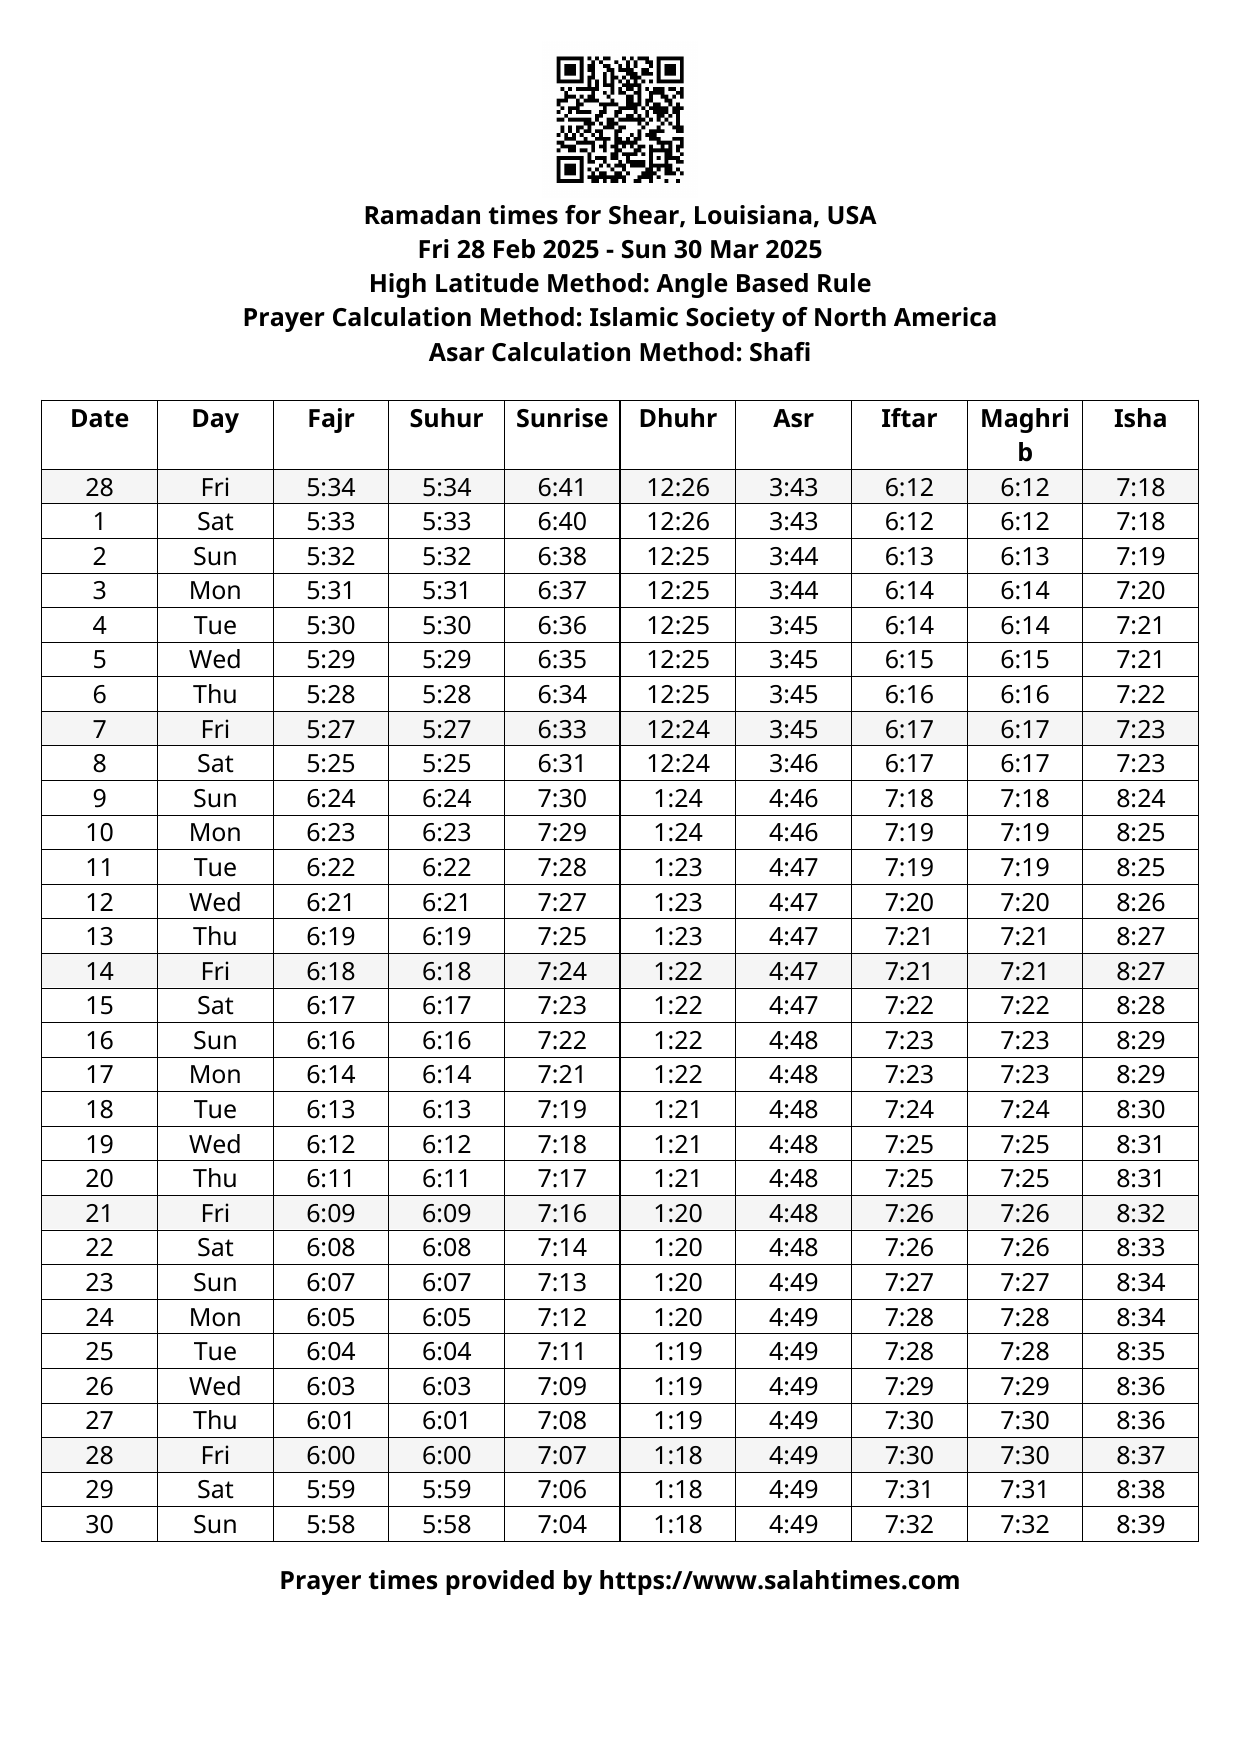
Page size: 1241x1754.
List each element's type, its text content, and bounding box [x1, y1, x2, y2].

table_cell 7:19 [852, 816, 967, 849]
table_cell 8:29 [1083, 1023, 1198, 1057]
table_cell 6:19 [389, 919, 504, 953]
table_cell 7:19 [968, 850, 1082, 884]
table_cell 1:18 [621, 1507, 735, 1541]
text Prayer Calculation Method: Islamic Society of North America [42, 300, 1198, 334]
table_cell 5:34 [274, 470, 388, 503]
table_cell Tue [158, 1334, 273, 1368]
table_cell 6:15 [968, 643, 1082, 676]
table_cell 7:30 [852, 1438, 967, 1472]
table_cell 7:22 [505, 1023, 619, 1057]
table_cell 8:35 [1083, 1334, 1198, 1368]
table_cell 7:24 [852, 1092, 967, 1126]
table_cell 3:45 [736, 712, 851, 745]
table_cell 4:48 [736, 1058, 851, 1091]
table_cell 23 [42, 1265, 157, 1299]
table_header Iftar [852, 401, 967, 469]
table_cell 7:08 [505, 1404, 619, 1437]
table_cell 6:11 [389, 1161, 504, 1195]
table_cell 6:19 [274, 919, 388, 953]
table_header Day [158, 401, 273, 469]
table_cell 7:21 [968, 919, 1082, 953]
table_cell 8:25 [1083, 850, 1198, 884]
table_cell 7:18 [1083, 504, 1198, 538]
table_cell 1:22 [621, 954, 735, 987]
table_cell 1:18 [621, 1438, 735, 1472]
table_cell 6:18 [274, 954, 388, 987]
table_cell Thu [158, 677, 273, 711]
table_cell 8:30 [1083, 1092, 1198, 1126]
table_cell 4:49 [736, 1300, 851, 1333]
table_cell 7:18 [505, 1127, 619, 1160]
picture [542, 41, 699, 198]
table_cell 6:14 [852, 608, 967, 642]
table_cell 7:23 [852, 1023, 967, 1057]
table_cell 6:12 [968, 504, 1082, 538]
table_cell Mon [158, 1058, 273, 1091]
table_cell Tue [158, 850, 273, 884]
table_cell 7:22 [968, 989, 1082, 1022]
table_cell 5:32 [274, 539, 388, 572]
table_cell 7:20 [1083, 574, 1198, 607]
table_cell 4:49 [736, 1334, 851, 1368]
table_header Sunrise [505, 401, 619, 469]
table_cell 1:21 [621, 1092, 735, 1126]
table_cell Fri [158, 954, 273, 987]
table_cell 7:26 [968, 1196, 1082, 1229]
table_cell 8:31 [1083, 1161, 1198, 1195]
table_cell 7:27 [968, 1265, 1082, 1299]
table_cell 13 [42, 919, 157, 953]
table_cell 8:27 [1083, 919, 1198, 953]
table_cell 7:28 [852, 1300, 967, 1333]
table_cell 6:17 [274, 989, 388, 1022]
table_cell 7:19 [505, 1092, 619, 1126]
table_cell 1:24 [621, 816, 735, 849]
table_cell 6:16 [852, 677, 967, 711]
table_cell 8:33 [1083, 1231, 1198, 1264]
table_cell 6:17 [389, 989, 504, 1022]
table_cell Thu [158, 1161, 273, 1195]
table_cell 7:27 [505, 885, 619, 918]
table_cell Mon [158, 816, 273, 849]
table_cell 6:05 [274, 1300, 388, 1333]
table_cell 6:16 [389, 1023, 504, 1057]
table_cell Tue [158, 608, 273, 642]
table_cell 7:20 [852, 885, 967, 918]
table_cell 7:21 [852, 919, 967, 953]
table_cell 12 [42, 885, 157, 918]
table_cell 6:23 [274, 816, 388, 849]
table_cell 4:49 [736, 1404, 851, 1437]
table_cell 4:48 [736, 1231, 851, 1264]
table_cell 5:33 [274, 504, 388, 538]
table_cell 25 [42, 1334, 157, 1368]
table_cell 6:24 [274, 781, 388, 814]
table_cell 6:09 [274, 1196, 388, 1229]
table_cell 8:34 [1083, 1300, 1198, 1333]
table_cell 4:47 [736, 919, 851, 953]
table_cell 7:19 [852, 850, 967, 884]
table_cell 28 [42, 470, 157, 503]
table_cell 7:31 [968, 1473, 1082, 1506]
table_cell 7:24 [968, 1092, 1082, 1126]
table_cell 1:22 [621, 1023, 735, 1057]
table_cell Thu [158, 919, 273, 953]
table_cell 7:25 [505, 919, 619, 953]
table_cell 6:14 [274, 1058, 388, 1091]
table_cell 1:23 [621, 919, 735, 953]
table_cell 3 [42, 574, 157, 607]
table_cell 7:20 [968, 885, 1082, 918]
table_cell 6:37 [505, 574, 619, 607]
table_cell 6:09 [389, 1196, 504, 1229]
table_cell 7:24 [505, 954, 619, 987]
table_cell Sat [158, 989, 273, 1022]
table_cell 7:28 [852, 1334, 967, 1368]
table_cell 8:36 [1083, 1404, 1198, 1437]
table_cell 5:25 [389, 746, 504, 780]
table_cell 1 [42, 504, 157, 538]
table_cell 1:22 [621, 989, 735, 1022]
table_cell 8:28 [1083, 989, 1198, 1022]
table_cell Fri [158, 470, 273, 503]
table_cell 12:26 [621, 470, 735, 503]
table_cell 4:47 [736, 989, 851, 1022]
table_cell 7:28 [968, 1334, 1082, 1368]
table_cell 9 [42, 781, 157, 814]
table_cell 7:30 [852, 1404, 967, 1437]
table_cell 5:31 [274, 574, 388, 607]
table_cell 6:16 [274, 1023, 388, 1057]
table_cell 1:20 [621, 1265, 735, 1299]
table_cell 5:33 [389, 504, 504, 538]
table_cell 1:24 [621, 781, 735, 814]
table_cell 20 [42, 1161, 157, 1195]
table_cell 1:23 [621, 850, 735, 884]
table_cell 1:19 [621, 1334, 735, 1368]
table_cell 11 [42, 850, 157, 884]
table_cell Sat [158, 1473, 273, 1506]
table_cell 6:17 [852, 712, 967, 745]
table_cell 7:21 [852, 954, 967, 987]
table_cell 6 [42, 677, 157, 711]
table_cell 8:24 [1083, 781, 1198, 814]
table_cell 10 [42, 816, 157, 849]
table_cell 8:39 [1083, 1507, 1198, 1541]
table_cell 7:21 [1083, 643, 1198, 676]
table_header Fajr [274, 401, 388, 469]
table_cell Fri [158, 1438, 273, 1472]
table_cell 6:13 [968, 539, 1082, 572]
table_cell 5:34 [389, 470, 504, 503]
table_cell 3:45 [736, 608, 851, 642]
table_cell 4:48 [736, 1023, 851, 1057]
table_cell 7:21 [968, 954, 1082, 987]
table_cell 6:07 [274, 1265, 388, 1299]
table_cell 27 [42, 1404, 157, 1437]
table_cell 7:04 [505, 1507, 619, 1541]
table_cell 5:30 [389, 608, 504, 642]
table_cell 7:23 [852, 1058, 967, 1091]
table_cell 6:16 [968, 677, 1082, 711]
table_cell 12:26 [621, 504, 735, 538]
table_cell 4:49 [736, 1473, 851, 1506]
table_cell 7:29 [505, 816, 619, 849]
table_cell 7:19 [1083, 539, 1198, 572]
table_cell 6:41 [505, 470, 619, 503]
table_cell 8:32 [1083, 1196, 1198, 1229]
table_cell 8:27 [1083, 954, 1198, 987]
table_cell 6:38 [505, 539, 619, 572]
table_header Date [42, 401, 157, 469]
table_cell 5 [42, 643, 157, 676]
table_cell 7:30 [968, 1438, 1082, 1472]
table_cell 5:58 [389, 1507, 504, 1541]
table_cell 30 [42, 1507, 157, 1541]
table_cell 6:08 [389, 1231, 504, 1264]
table_cell 8:31 [1083, 1127, 1198, 1160]
table_cell 6:12 [274, 1127, 388, 1160]
table_cell 7:29 [852, 1369, 967, 1402]
table_cell 4:49 [736, 1265, 851, 1299]
table_cell 7:07 [505, 1438, 619, 1472]
table_cell 6:12 [852, 470, 967, 503]
table_cell 6:04 [274, 1334, 388, 1368]
table_cell 29 [42, 1473, 157, 1506]
table_header Suhur [389, 401, 504, 469]
table_header Isha [1083, 401, 1198, 469]
table_cell Fri [158, 1196, 273, 1229]
table_cell 6:22 [274, 850, 388, 884]
table_cell 7:26 [852, 1231, 967, 1264]
table_cell 7:18 [1083, 470, 1198, 503]
table_cell Fri [158, 712, 273, 745]
table_cell Sun [158, 1507, 273, 1541]
table_cell 5:27 [274, 712, 388, 745]
table_cell 1:19 [621, 1404, 735, 1437]
table_cell 6:17 [968, 746, 1082, 780]
table_cell 28 [42, 1438, 157, 1472]
table_cell 4:49 [736, 1438, 851, 1472]
table_cell 7:23 [968, 1023, 1082, 1057]
table_cell 6:31 [505, 746, 619, 780]
table_cell 12:25 [621, 608, 735, 642]
table_cell 6:14 [389, 1058, 504, 1091]
table_cell 4:49 [736, 1507, 851, 1541]
table_cell 7:23 [1083, 746, 1198, 780]
table_cell 3:46 [736, 746, 851, 780]
table_cell 5:28 [274, 677, 388, 711]
table_cell 12:25 [621, 643, 735, 676]
table_cell 7:16 [505, 1196, 619, 1229]
table_cell Sun [158, 539, 273, 572]
table_cell 6:21 [389, 885, 504, 918]
table_cell 14 [42, 954, 157, 987]
table_cell 7:25 [968, 1161, 1082, 1195]
table_cell 6:03 [274, 1369, 388, 1402]
table_cell 6:01 [274, 1404, 388, 1437]
table_cell 8:26 [1083, 885, 1198, 918]
table_cell 6:22 [389, 850, 504, 884]
table_cell 7:32 [852, 1507, 967, 1541]
table_cell 17 [42, 1058, 157, 1091]
text Prayer times provided by https://www.salahtimes.com [42, 1563, 1198, 1597]
table_cell 12:25 [621, 539, 735, 572]
table_cell Sat [158, 1231, 273, 1264]
table_cell 7:32 [968, 1507, 1082, 1541]
table_cell 6:13 [852, 539, 967, 572]
table_cell 6:35 [505, 643, 619, 676]
table_cell 7:11 [505, 1334, 619, 1368]
table_cell 6:33 [505, 712, 619, 745]
table_cell 6:03 [389, 1369, 504, 1402]
table_cell 6:21 [274, 885, 388, 918]
table_cell 7:26 [852, 1196, 967, 1229]
table_cell 5:27 [389, 712, 504, 745]
table_cell 1:22 [621, 1058, 735, 1091]
table_cell 7:25 [968, 1127, 1082, 1160]
table_cell 7:25 [852, 1127, 967, 1160]
table_cell 2 [42, 539, 157, 572]
table_cell Tue [158, 1092, 273, 1126]
table_cell 1:21 [621, 1161, 735, 1195]
table_cell 7:18 [852, 781, 967, 814]
table_cell 6:00 [389, 1438, 504, 1472]
table_cell 4:48 [736, 1161, 851, 1195]
table_cell 8:25 [1083, 816, 1198, 849]
table_header Maghrib [968, 401, 1082, 469]
table_cell 7:09 [505, 1369, 619, 1402]
table_cell 7:28 [968, 1300, 1082, 1333]
table_cell 6:40 [505, 504, 619, 538]
table_cell 6:24 [389, 781, 504, 814]
table_cell 22 [42, 1231, 157, 1264]
table_cell 5:29 [389, 643, 504, 676]
table_cell 1:19 [621, 1369, 735, 1402]
table_cell 6:04 [389, 1334, 504, 1368]
table_cell 4:48 [736, 1196, 851, 1229]
table_cell 7 [42, 712, 157, 745]
table_cell 1:20 [621, 1231, 735, 1264]
table_cell 6:12 [852, 504, 967, 538]
table_cell 1:20 [621, 1300, 735, 1333]
table_cell 5:58 [274, 1507, 388, 1541]
table_cell 7:18 [968, 781, 1082, 814]
table_cell 19 [42, 1127, 157, 1160]
table_cell 7:22 [852, 989, 967, 1022]
table_cell 6:18 [389, 954, 504, 987]
table_cell 7:22 [1083, 677, 1198, 711]
table_cell Thu [158, 1404, 273, 1437]
table_cell 6:34 [505, 677, 619, 711]
table_cell Wed [158, 1369, 273, 1402]
table_cell 6:07 [389, 1265, 504, 1299]
table_cell 7:26 [968, 1231, 1082, 1264]
table_cell 1:23 [621, 885, 735, 918]
table_cell 1:18 [621, 1473, 735, 1506]
table_cell 21 [42, 1196, 157, 1229]
table_cell 7:23 [968, 1058, 1082, 1091]
table_cell 6:12 [389, 1127, 504, 1160]
table_cell 7:23 [1083, 712, 1198, 745]
table_cell 6:05 [389, 1300, 504, 1333]
table_cell 7:21 [505, 1058, 619, 1091]
table_cell 3:44 [736, 574, 851, 607]
table_cell 4:47 [736, 954, 851, 987]
table_cell Sun [158, 781, 273, 814]
table_cell 6:17 [968, 712, 1082, 745]
table_cell 5:28 [389, 677, 504, 711]
table_cell 7:12 [505, 1300, 619, 1333]
table_cell 3:43 [736, 470, 851, 503]
table_cell 6:13 [389, 1092, 504, 1126]
table_cell 5:30 [274, 608, 388, 642]
table_cell Sat [158, 746, 273, 780]
table_cell 6:14 [852, 574, 967, 607]
table_cell 7:14 [505, 1231, 619, 1264]
table_cell 5:59 [389, 1473, 504, 1506]
table_cell 12:24 [621, 746, 735, 780]
table_cell 4:47 [736, 850, 851, 884]
table_cell 6:08 [274, 1231, 388, 1264]
table_cell 7:28 [505, 850, 619, 884]
table_cell 7:25 [852, 1161, 967, 1195]
table_cell 18 [42, 1092, 157, 1126]
table_cell 12:25 [621, 574, 735, 607]
table_cell 5:29 [274, 643, 388, 676]
table_cell 6:12 [968, 470, 1082, 503]
table_cell 6:11 [274, 1161, 388, 1195]
table_cell Wed [158, 885, 273, 918]
table_cell 6:14 [968, 608, 1082, 642]
table_cell 1:21 [621, 1127, 735, 1160]
table_cell 7:23 [505, 989, 619, 1022]
table_cell 4:46 [736, 781, 851, 814]
table_cell 8 [42, 746, 157, 780]
table_cell 7:17 [505, 1161, 619, 1195]
table_cell 7:27 [852, 1265, 967, 1299]
table_cell 12:24 [621, 712, 735, 745]
text Ramadan times for Shear, Louisiana, USA [42, 198, 1198, 232]
table_cell Sun [158, 1023, 273, 1057]
table_cell Mon [158, 1300, 273, 1333]
table_cell 3:45 [736, 643, 851, 676]
text Fri 28 Feb 2025 - Sun 30 Mar 2025 [42, 232, 1198, 266]
table_cell 4 [42, 608, 157, 642]
table_cell 7:30 [505, 781, 619, 814]
table_cell 7:19 [968, 816, 1082, 849]
text High Latitude Method: Angle Based Rule [42, 266, 1198, 300]
table_cell 4:46 [736, 816, 851, 849]
table_cell 26 [42, 1369, 157, 1402]
table_header Dhuhr [621, 401, 735, 469]
table_cell 4:48 [736, 1127, 851, 1160]
table_cell Mon [158, 574, 273, 607]
table_cell 6:13 [274, 1092, 388, 1126]
table_cell 7:29 [968, 1369, 1082, 1402]
table_cell 1:20 [621, 1196, 735, 1229]
table_cell 4:47 [736, 885, 851, 918]
table_cell 5:25 [274, 746, 388, 780]
table_cell 6:01 [389, 1404, 504, 1437]
table_cell 6:17 [852, 746, 967, 780]
table_cell 6:14 [968, 574, 1082, 607]
text Asar Calculation Method: Shafi [42, 334, 1198, 368]
table_cell 6:15 [852, 643, 967, 676]
table_cell 12:25 [621, 677, 735, 711]
table_cell Wed [158, 1127, 273, 1160]
table_cell 16 [42, 1023, 157, 1057]
table_cell 8:38 [1083, 1473, 1198, 1506]
table_cell 4:49 [736, 1369, 851, 1402]
table_cell 7:31 [852, 1473, 967, 1506]
table_cell 5:32 [389, 539, 504, 572]
table_cell 6:36 [505, 608, 619, 642]
table_cell 3:43 [736, 504, 851, 538]
table_header Asr [736, 401, 851, 469]
table_cell 8:34 [1083, 1265, 1198, 1299]
table_cell 7:06 [505, 1473, 619, 1506]
table_cell Sat [158, 504, 273, 538]
table_cell 7:13 [505, 1265, 619, 1299]
table_cell 3:44 [736, 539, 851, 572]
table_cell 3:45 [736, 677, 851, 711]
table_cell 5:31 [389, 574, 504, 607]
table_cell 7:21 [1083, 608, 1198, 642]
table_cell 5:59 [274, 1473, 388, 1506]
table_cell Wed [158, 643, 273, 676]
table_cell 6:00 [274, 1438, 388, 1472]
table_cell 8:36 [1083, 1369, 1198, 1402]
table_cell 24 [42, 1300, 157, 1333]
table_cell 15 [42, 989, 157, 1022]
table_cell 8:29 [1083, 1058, 1198, 1091]
table_cell 7:30 [968, 1404, 1082, 1437]
table_cell Sun [158, 1265, 273, 1299]
table_cell 4:48 [736, 1092, 851, 1126]
table_cell 8:37 [1083, 1438, 1198, 1472]
table_cell 6:23 [389, 816, 504, 849]
